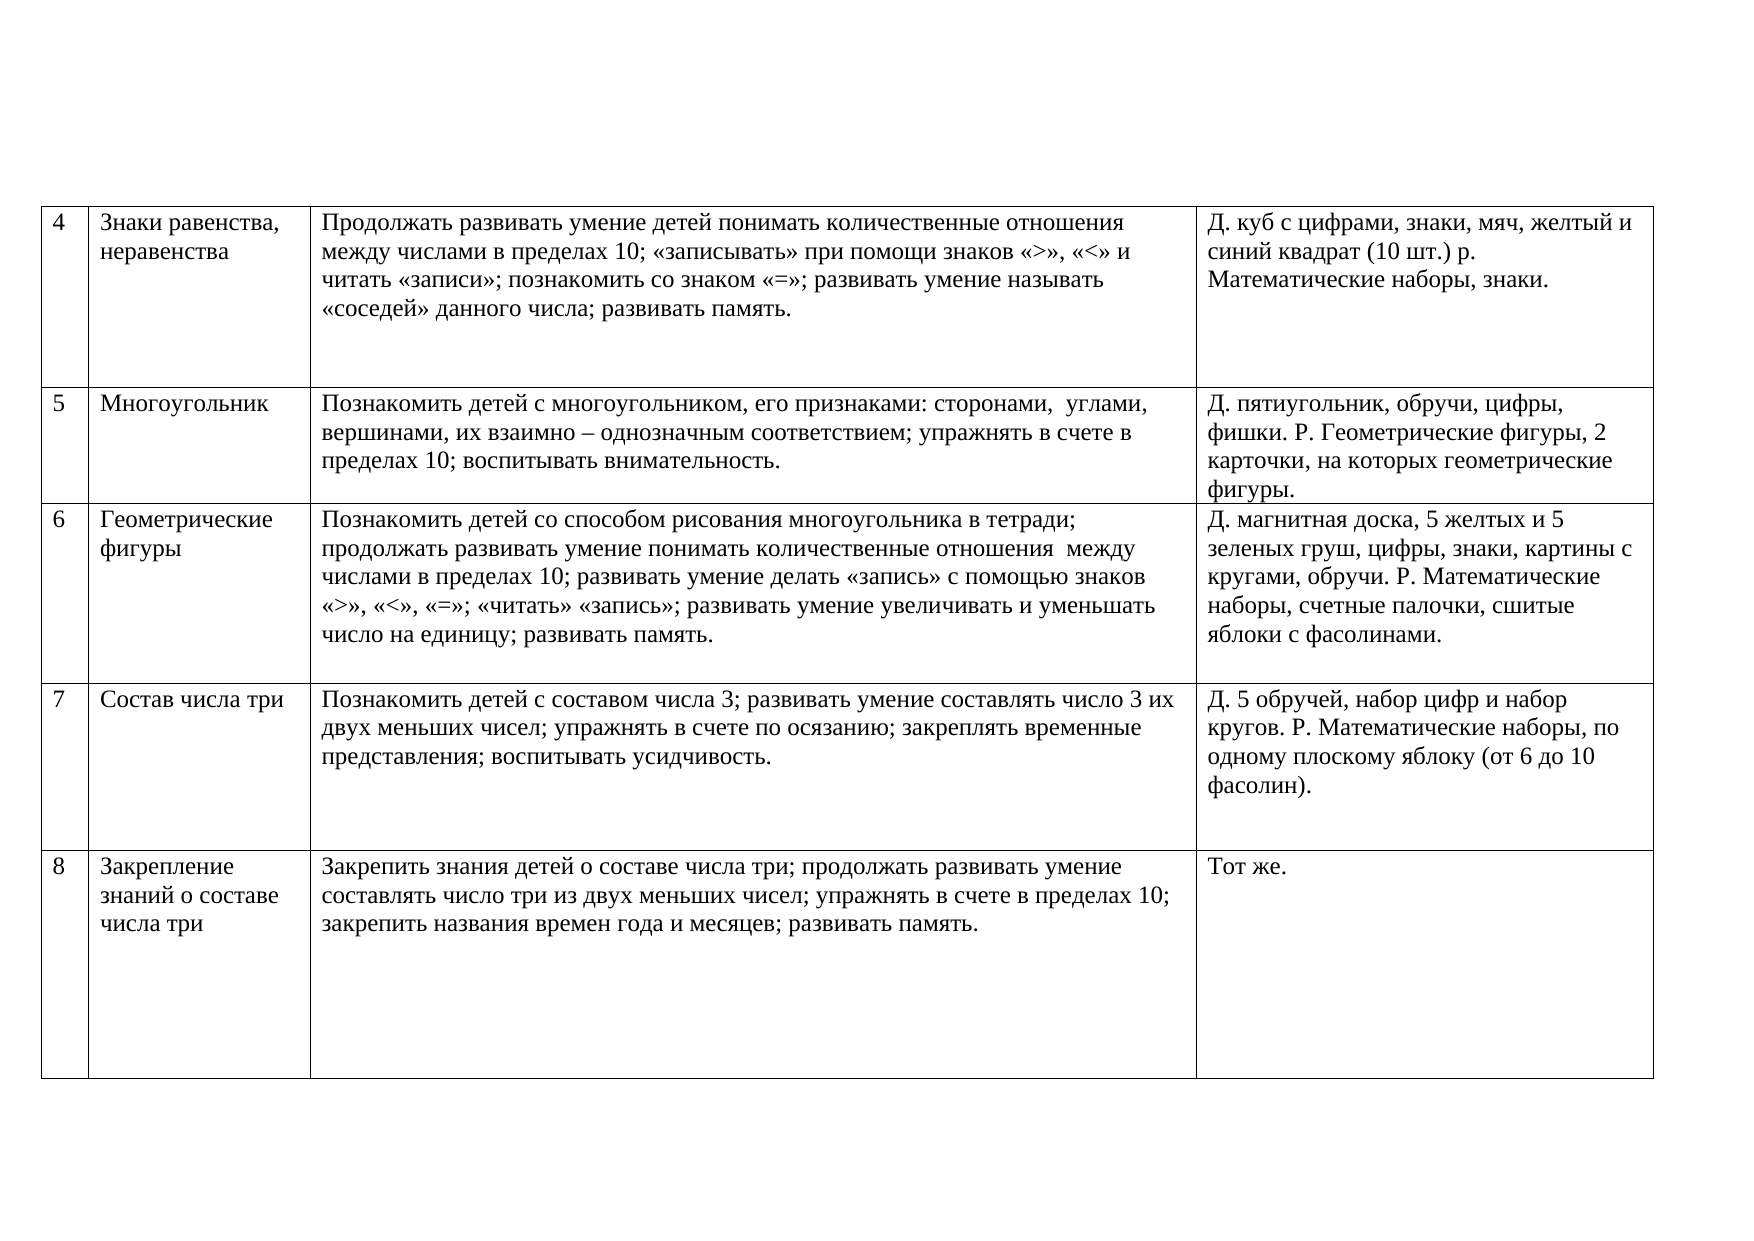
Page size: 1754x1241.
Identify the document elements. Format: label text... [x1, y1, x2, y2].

table_cell Многоугольник [89, 388, 310, 503]
table_cell Д. куб с цифрами, знаки, мяч, желтый и синий квадрат (10 шт.) р. Математические наборы, знаки. [1197, 207, 1653, 387]
table_cell Д. магнитная доска, 5 желтых и 5 зеленых груш, цифры, знаки, картины с кругами, обручи. Р. Математические наборы, счетные палочки, сшитые яблоки с фасолинами. [1197, 504, 1653, 683]
table_cell Тот же. [1197, 851, 1653, 1078]
table_cell Познакомить детей со способом рисования многоугольника в тетради; продолжать развивать умение понимать количественные отношения между числами в пределах 10; развивать умение делать «запись» с помощью знаков «>», «<», «=»; «читать» «запись»; развивать умение увеличивать и уменьшать число на единицу; развивать память. [311, 504, 1196, 683]
table_cell Закрепить знания детей о составе числа три; продолжать развивать умение составлять число три из двух меньших чисел; упражнять в счете в пределах 10; закрепить названия времен года и месяцев; развивать память. [311, 851, 1196, 1078]
table_cell Закрепление знаний о составе числа три [89, 851, 310, 1078]
table_cell Познакомить детей с многоугольником, его признаками: сторонами, углами, вершинами, их взаимно – однозначным соответствием; упражнять в счете в пределах 10; воспитывать внимательность. [311, 388, 1196, 503]
table_cell Познакомить детей с составом числа 3; развивать умение составлять число 3 их двух меньших чисел; упражнять в счете по осязанию; закреплять временные представления; воспитывать усидчивость. [311, 684, 1196, 850]
table_cell Геометрические фигуры [89, 504, 310, 683]
table_cell 5 [42, 388, 88, 503]
table_cell Д. пятиугольник, обручи, цифры, фишки. Р. Геометрические фигуры, 2 карточки, на которых геометрические фигуры. [1197, 388, 1653, 503]
table_cell 8 [42, 851, 88, 1078]
table_cell Продолжать развивать умение детей понимать количественные отношения между числами в пределах 10; «записывать» при помощи знаков «>», «<» и читать «записи»; познакомить со знаком «=»; развивать умение называть «соседей» данного числа; развивать память. [311, 207, 1196, 387]
table_cell 6 [42, 504, 88, 683]
table_cell Состав числа три [89, 684, 310, 850]
table_cell Знаки равенства, неравенства [89, 207, 310, 387]
table_cell 4 [42, 207, 88, 387]
table_cell Д. 5 обручей, набор цифр и набор кругов. Р. Математические наборы, по одному плоскому яблоку (от 6 до 10 фасолин). [1197, 684, 1653, 850]
table_cell 7 [42, 684, 88, 850]
